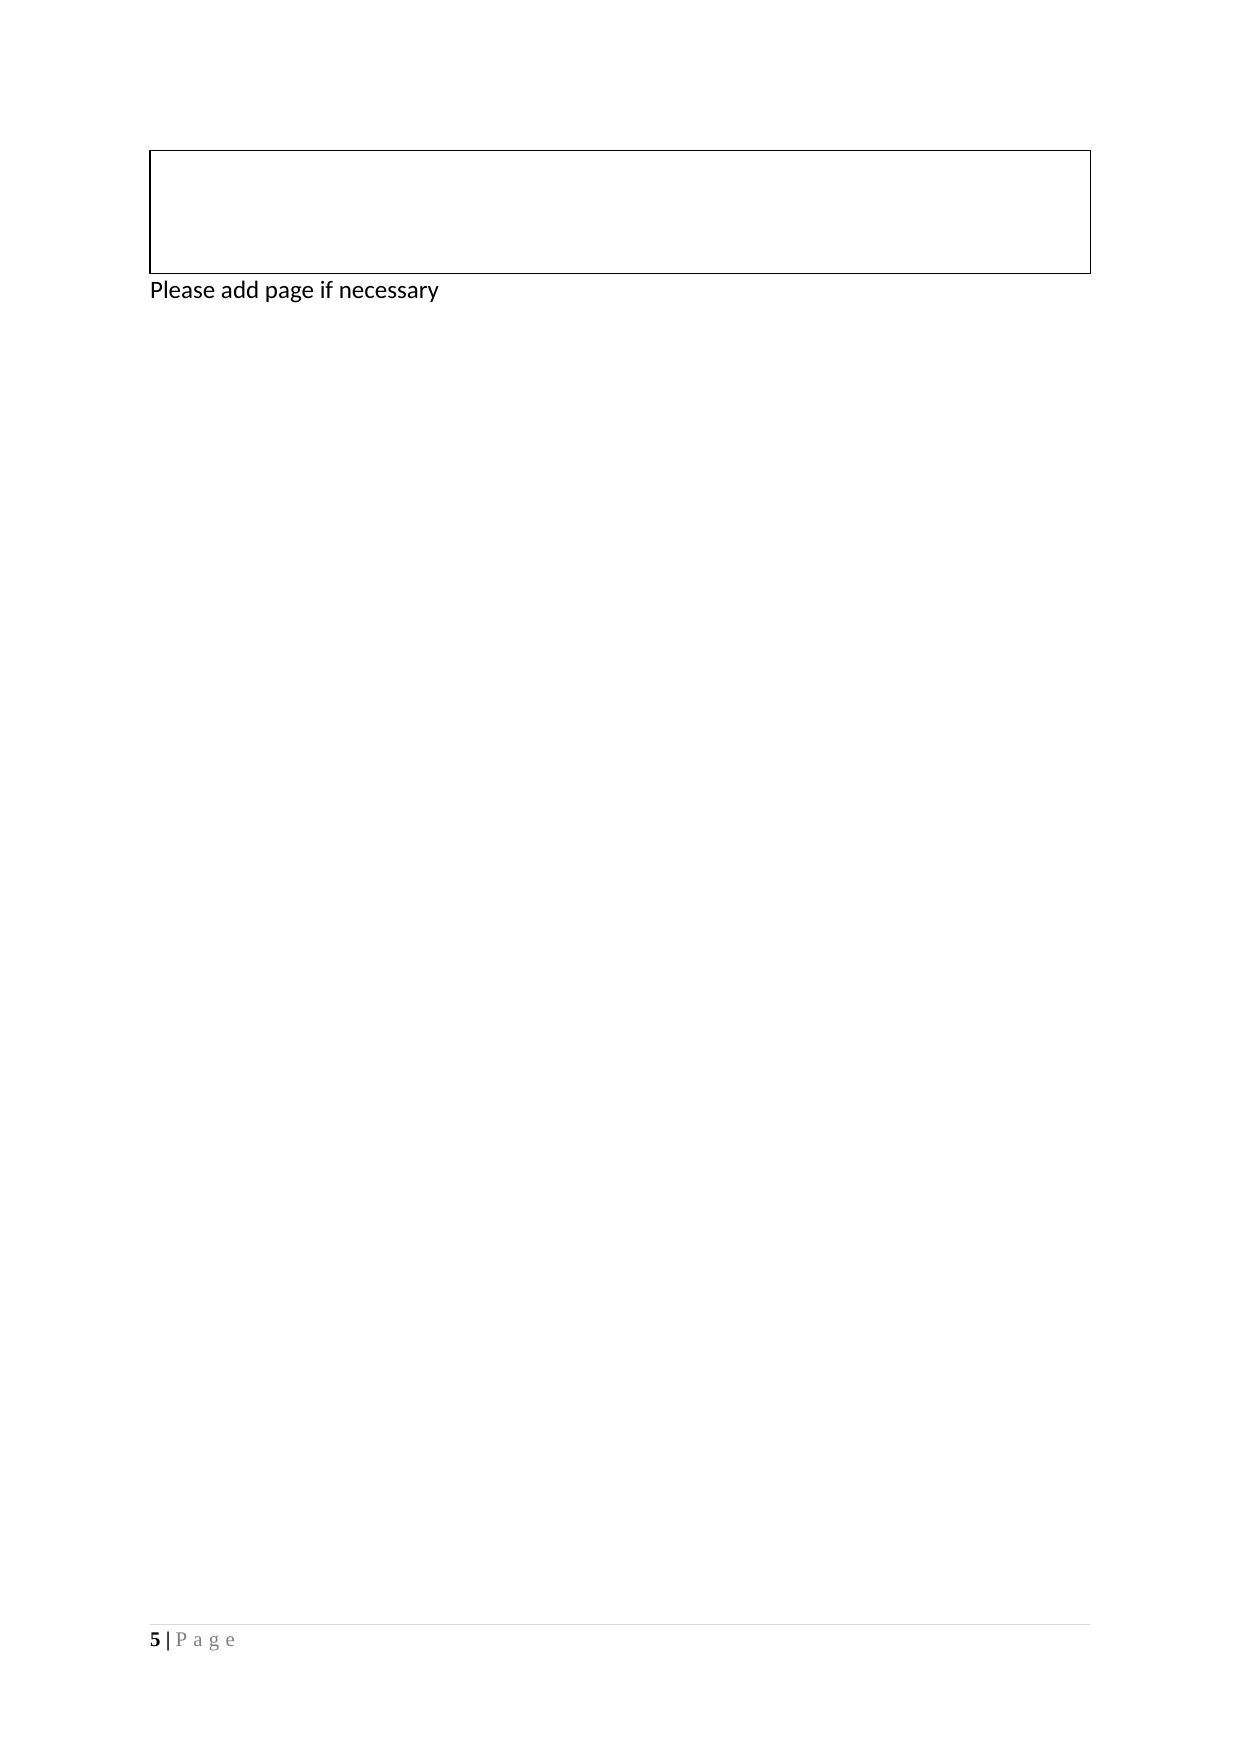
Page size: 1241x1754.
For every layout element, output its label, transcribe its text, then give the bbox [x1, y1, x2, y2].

text Please add page if necessary [150, 274, 1090, 305]
table_cell [151, 151, 1090, 273]
